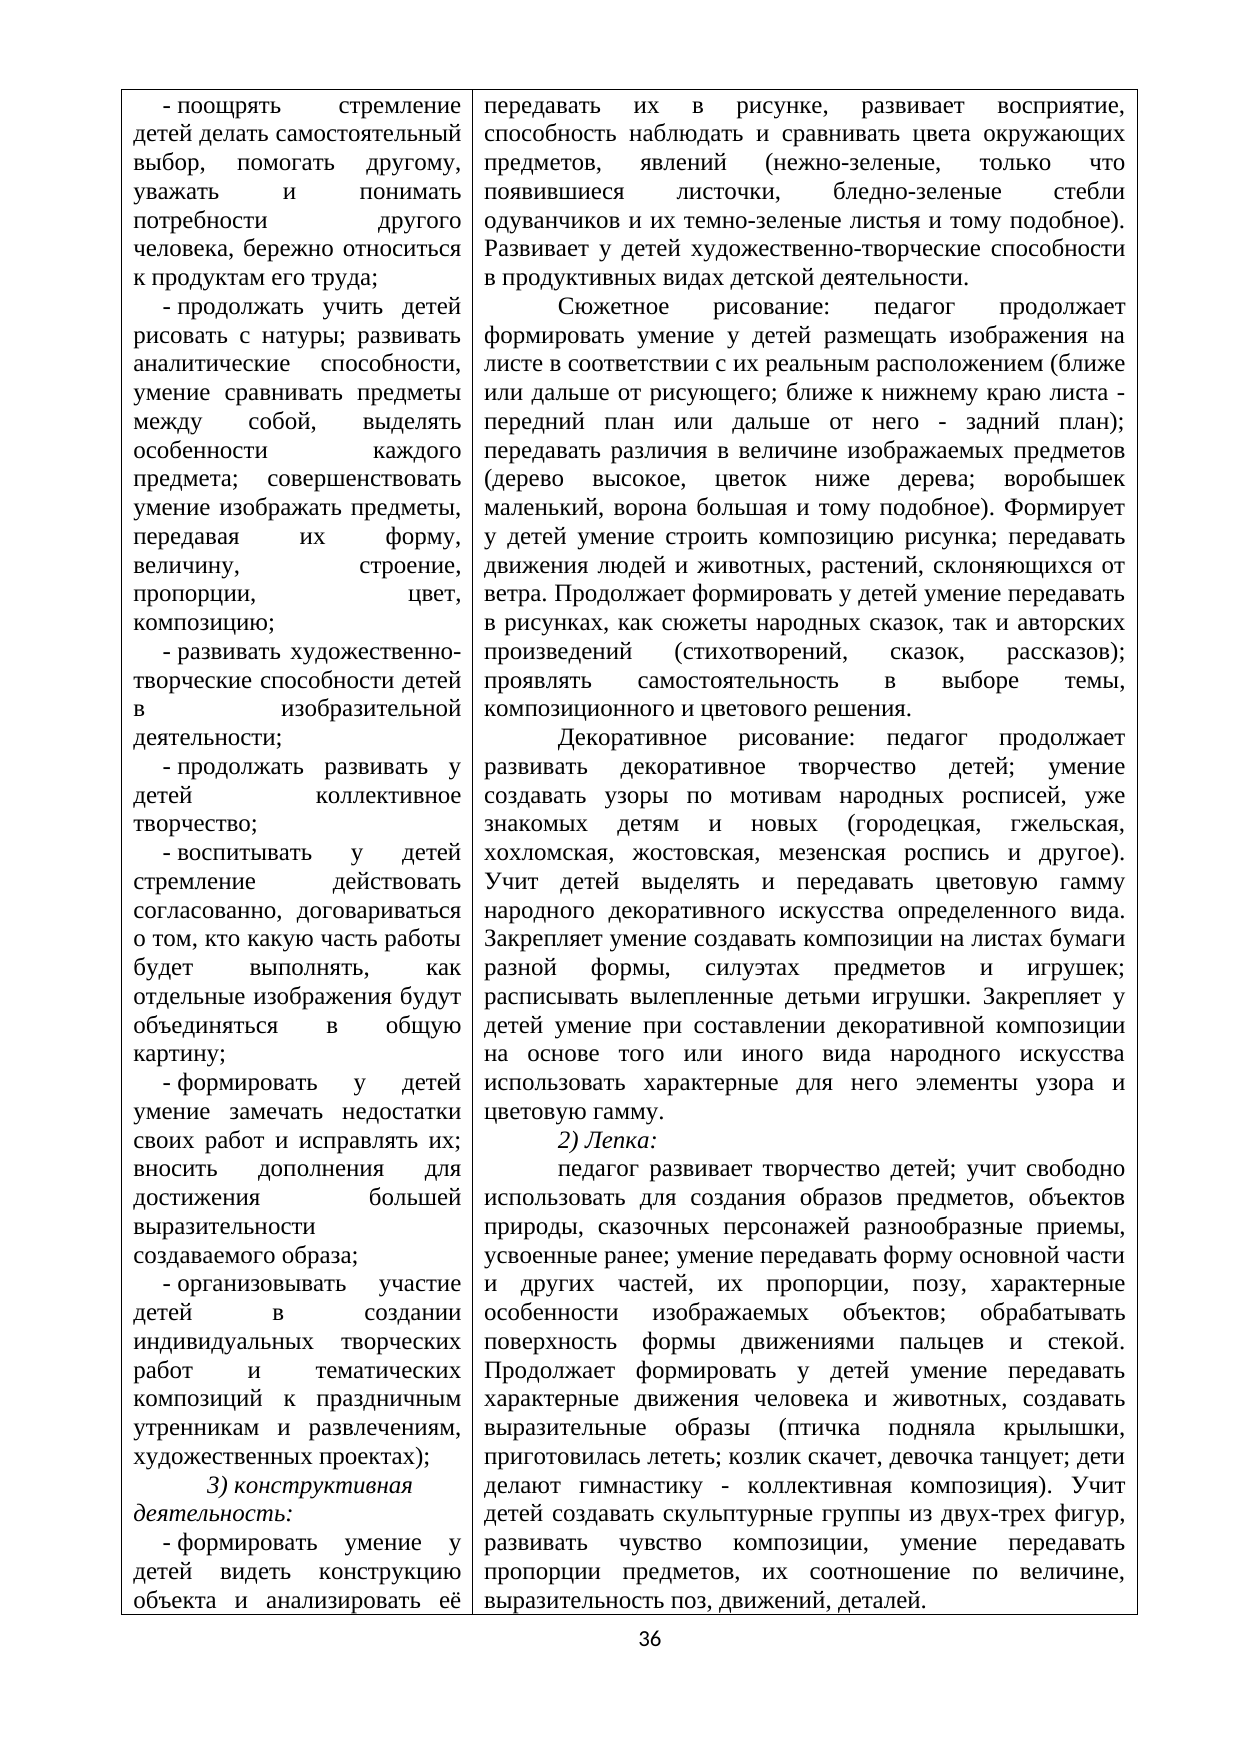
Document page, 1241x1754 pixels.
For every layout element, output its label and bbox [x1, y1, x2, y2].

table_cell [473, 90, 1137, 1613]
table_cell [122, 90, 472, 1613]
